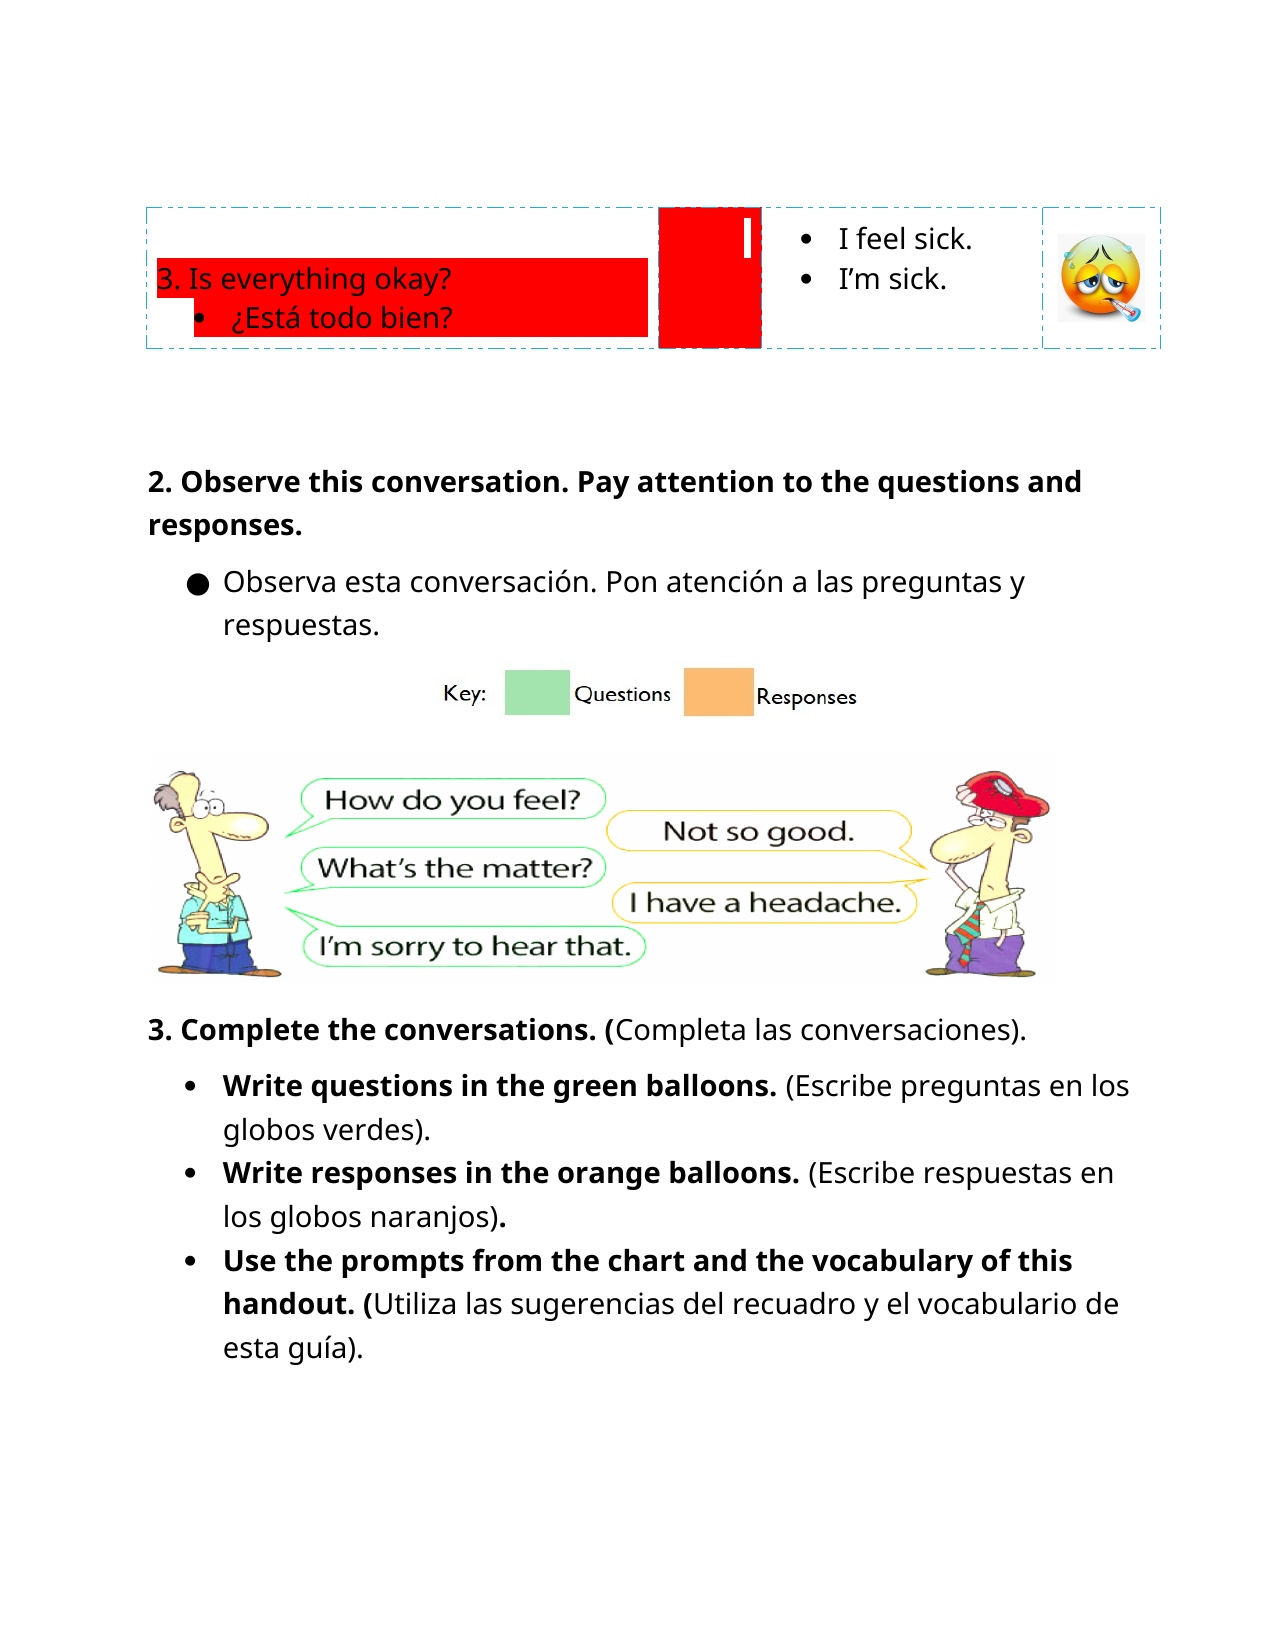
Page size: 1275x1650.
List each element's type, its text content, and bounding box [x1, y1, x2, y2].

table_cell [659, 207, 762, 348]
list Observa esta conversación. Pon atención a las preguntas y respuestas. [185, 561, 1152, 644]
picture [147, 753, 1056, 982]
text 3. Complete the conversations. (Completa las conversaciones). [148, 1009, 1152, 1049]
table_cell I feel sick. I’m sick. [762, 207, 1042, 348]
table_cell [1043, 207, 1161, 348]
picture [435, 660, 864, 728]
text 2. Observe this conversation. Pay attention to the questions and responses. [148, 461, 1152, 544]
list Use the prompts from the chart and the vocabulary of this handout. (Utiliza las sugerencias del recuadro y el vocabulario de esta guía). [185, 1240, 1152, 1367]
picture [1057, 234, 1146, 322]
list Write questions in the green balloons. (Escribe preguntas en los globos verdes). [185, 1065, 1152, 1149]
list Write responses in the orange balloons. (Escribe respuestas en los globos naranjos). [185, 1153, 1152, 1236]
